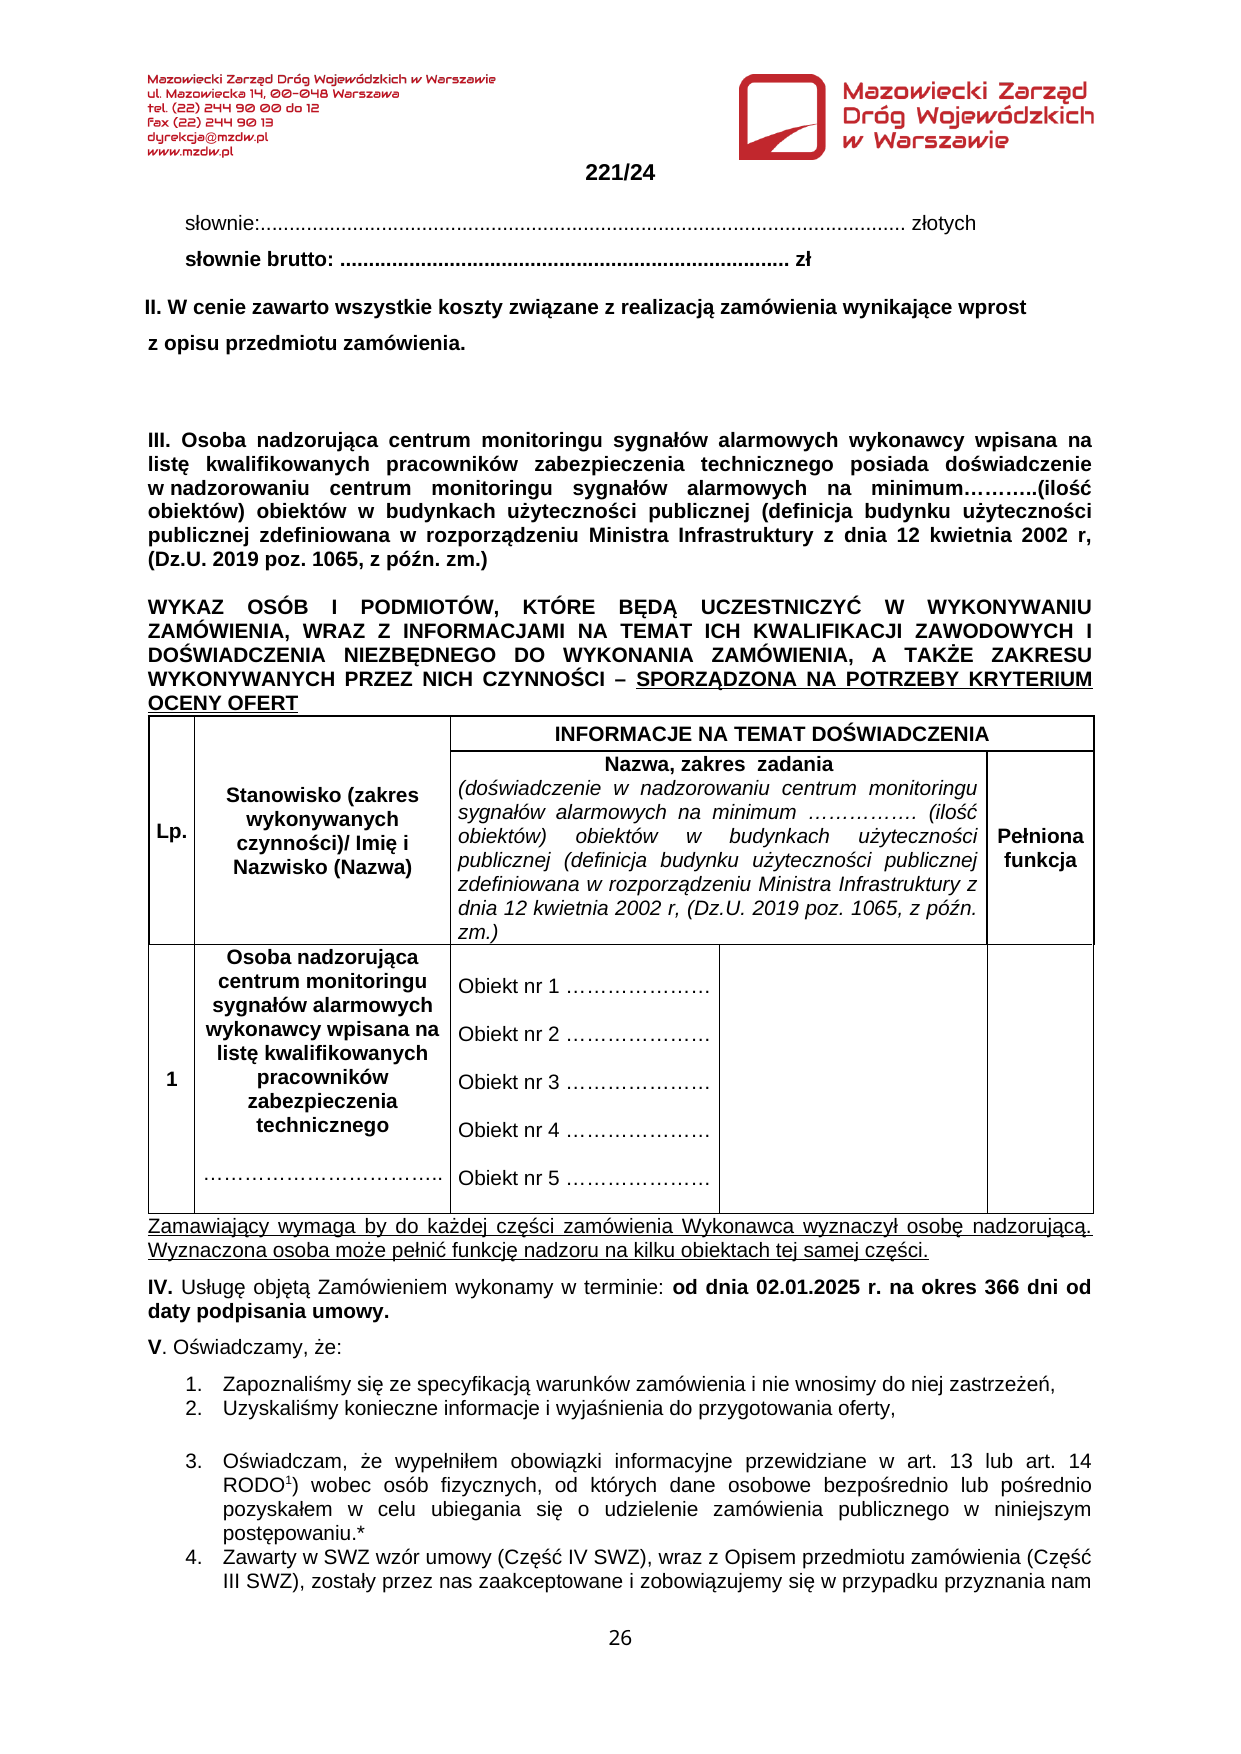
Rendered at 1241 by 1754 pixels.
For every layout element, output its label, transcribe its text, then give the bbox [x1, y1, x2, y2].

text wykaz osób i podmiotów, które będą uczestniczyć w wykonywaniu Zamówienia, wraz z informacjami na temat ich kwalifikacji zawodowych i doświadczenia niezbędnego do wykonania Zamówienia, a takŻe zakresu wykonywanych przez nich czynności – sporządzona na potrzeby kryterium oceny ofert [148, 595, 1093, 715]
text IV. Usługę objętą Zamówieniem wykonamy w terminie: od dnia 02.01.2025 r. na okres 366 dni od daty podpisania umowy. [148, 1275, 1093, 1323]
table_header Informacje na temat doświadczenia [451, 717, 1093, 750]
list Zapoznaliśmy się ze specyfikacją warunków zamówienia i nie wnosimy do niej zastrzeżeń, [185, 1372, 1093, 1396]
list Oświadczam, że wypełniłem obowiązki informacyjne przewidziane w art. 13 lub art. 14 RODO1) wobec osób fizycznych, od których dane osobowe bezpośrednio lub pośrednio pozyskałem w celu ubiegania się o udzielenie zamówienia publicznego w niniejszym postępowaniu.* [185, 1449, 1093, 1544]
text II. W cenie zawarto wszystkie koszty związane z realizacją zamówienia wynikające wprost z opisu przedmiotu zamówienia. [133, 295, 1093, 355]
table_header Stanowisko (zakres wykonywanych czynności)/ Imię i Nazwisko (Nazwa) [195, 717, 450, 944]
list Uzyskaliśmy konieczne informacje i wyjaśnienia do przygotowania oferty, [185, 1396, 1093, 1419]
table_cell Obiekt nr 1 ………………… Obiekt nr 2 ………………… Obiekt nr 3 ………………… Obiekt nr 4 ………………… Obiekt nr 5 ………………… [451, 945, 719, 1213]
text Zamawiający wymaga by do każdej części zamówienia Wykonawca wyznaczył osobę nadzorującą. Wyznaczona osoba może pełnić funkcję nadzoru na kilku obiektach tej samej części. [148, 1214, 1093, 1235]
table_cell Pełniona funkcja [988, 752, 1093, 944]
text III. Osoba nadzorująca centrum monitoringu sygnałów alarmowych wykonawcy wpisana na listę kwalifikowanych pracowników zabezpieczenia technicznego posiada doświadczenie w nadzorowaniu centrum monitoringu sygnałów alarmowych na minimum………..(ilość obiektów) obiektów w budynkach użyteczności publicznej (definicja budynku użyteczności publicznej zdefiniowana w rozporządzeniu Ministra Infrastruktury z dnia 12 kwietnia 2002 r, (Dz.U. 2019 poz. 1065, z późn. zm.) [148, 427, 1093, 571]
text Zamawiający wymaga by do każdej części zamówienia Wykonawca wyznaczył osobę nadzorującą. Wyznaczona osoba może pełnić funkcję nadzoru na kilku obiektach tej samej części. [148, 1236, 1093, 1262]
text V. Oświadczamy, że: [148, 1335, 1093, 1359]
table_cell Nazwa, zakres zadania (doświadczenie w nadzorowaniu centrum monitoringu sygnałów alarmowych na minimum ……………. (ilość obiektów) obiektów w budynkach użyteczności publicznej (definicja budynku użyteczności publicznej zdefiniowana w rozporządzeniu Ministra Infrastruktury z dnia 12 kwietnia 2002 r, (Dz.U. 2019 poz. 1065, z późn. zm.) [451, 752, 986, 944]
picture [147, 73, 496, 159]
text słownie brutto: .............................................................................. zł [185, 247, 1093, 271]
picture [739, 74, 1094, 160]
text słownie:................................................................................................................ złotych [185, 210, 1093, 234]
table_header Lp. [150, 717, 194, 944]
table_cell [988, 944, 1093, 1213]
table_cell [720, 945, 987, 1213]
table_cell Osoba nadzorująca centrum monitoringu sygnałów alarmowych wykonawcy wpisana na listę kwalifikowanych pracowników zabezpieczenia technicznego …………………………….. [195, 945, 450, 1213]
table_cell 1 [149, 945, 194, 1213]
